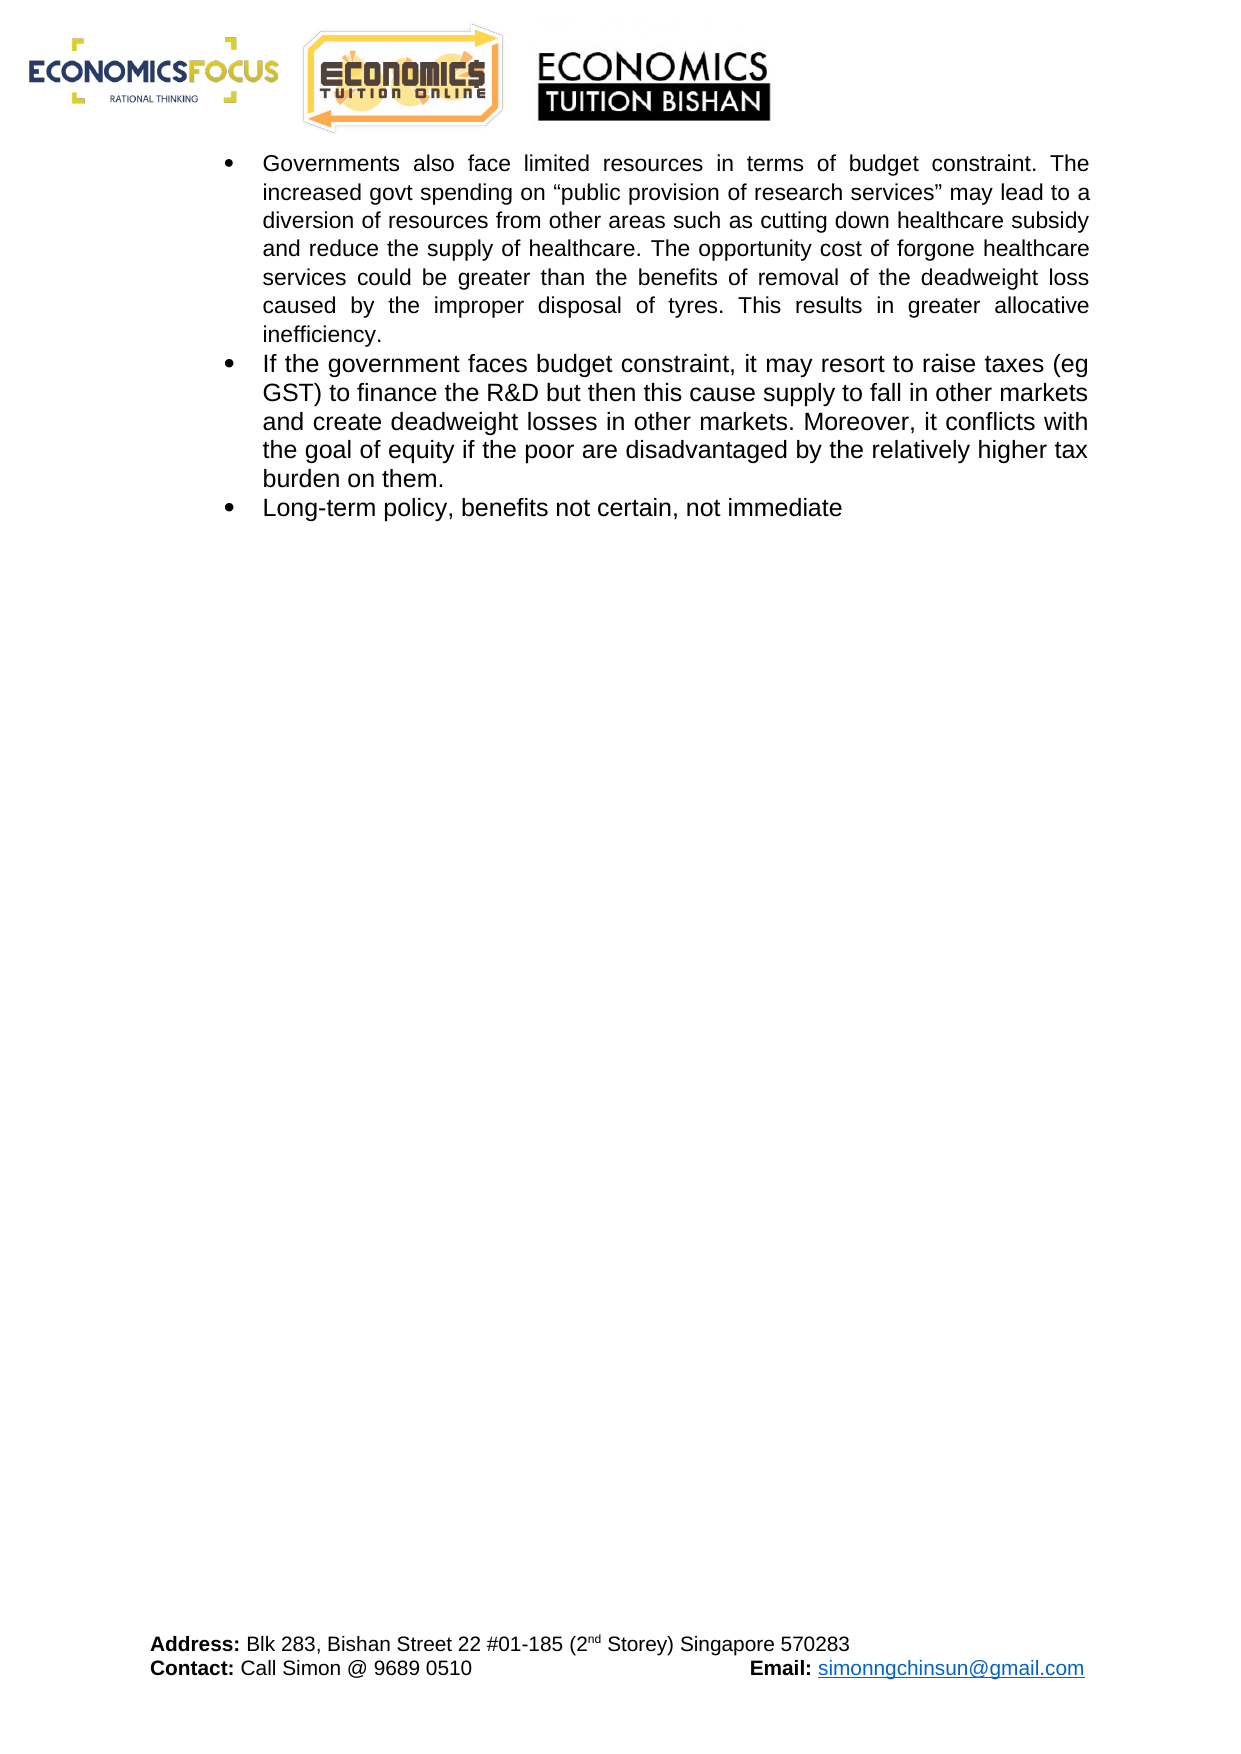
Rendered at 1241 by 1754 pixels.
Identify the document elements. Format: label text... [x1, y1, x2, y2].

picture [298, 18, 508, 139]
list If the government faces budget constraint, it may resort to raise taxes (eg GST) to finance the R&D but then this cause supply to fall in other markets and create deadweight losses in other markets. Moreover, it conflicts with the goal of equity if the poor are disadvantaged by the relatively higher tax burden on them. [225, 349, 1090, 493]
list Governments also face limited resources in terms of budget constraint. The increased govt spending on “public provision of research services” may lead to a diversion of resources from other areas such as cutting down healthcare subsidy and reduce the supply of healthcare. The opportunity cost of forgone healthcare services could be greater than the benefits of removal of the deadweight loss caused by the improper disposal of tyres. This results in greater allocative inefficiency. [225, 150, 1090, 347]
picture [20, 4, 290, 139]
list Long-term policy, benefits not certain, not immediate [225, 493, 1090, 522]
picture [527, 19, 777, 131]
